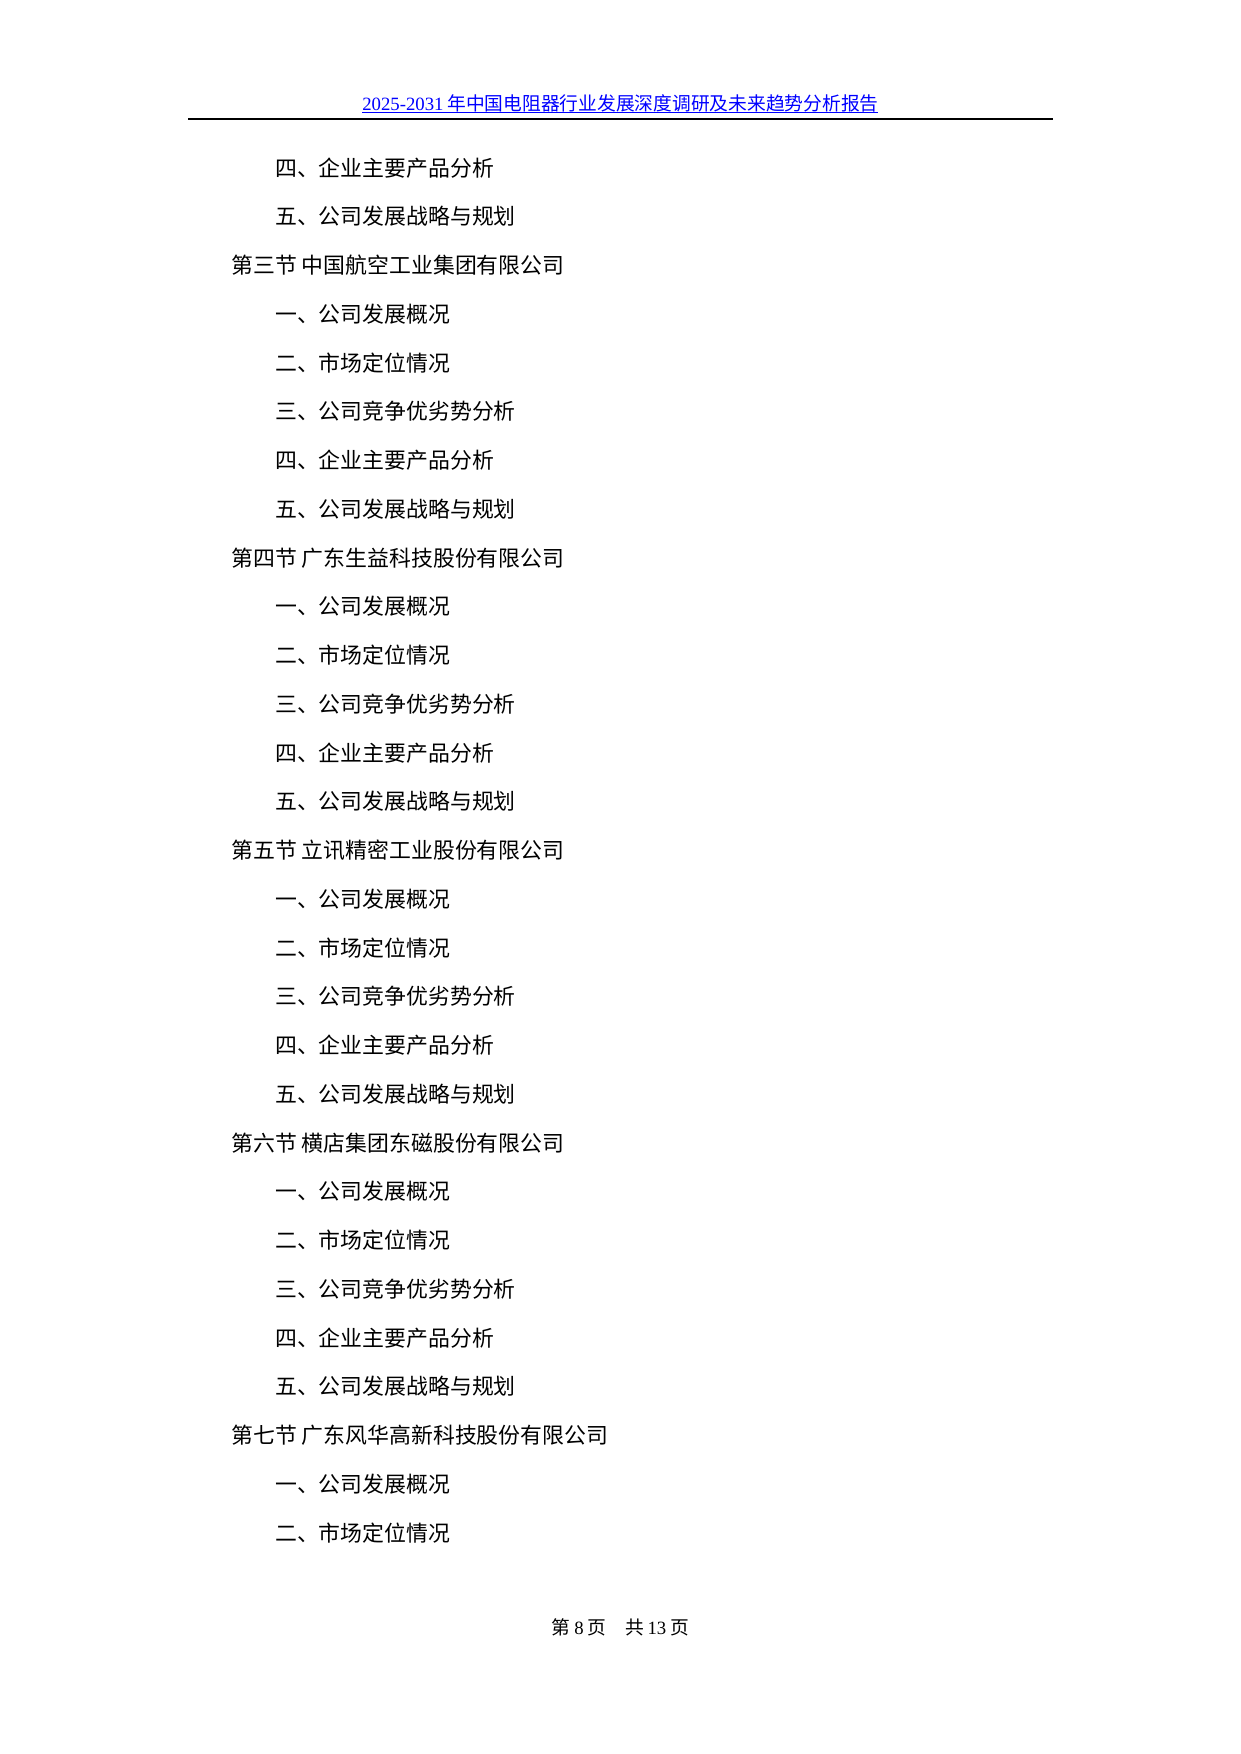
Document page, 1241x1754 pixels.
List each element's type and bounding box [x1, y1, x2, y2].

text [187, 150, 1053, 1548]
